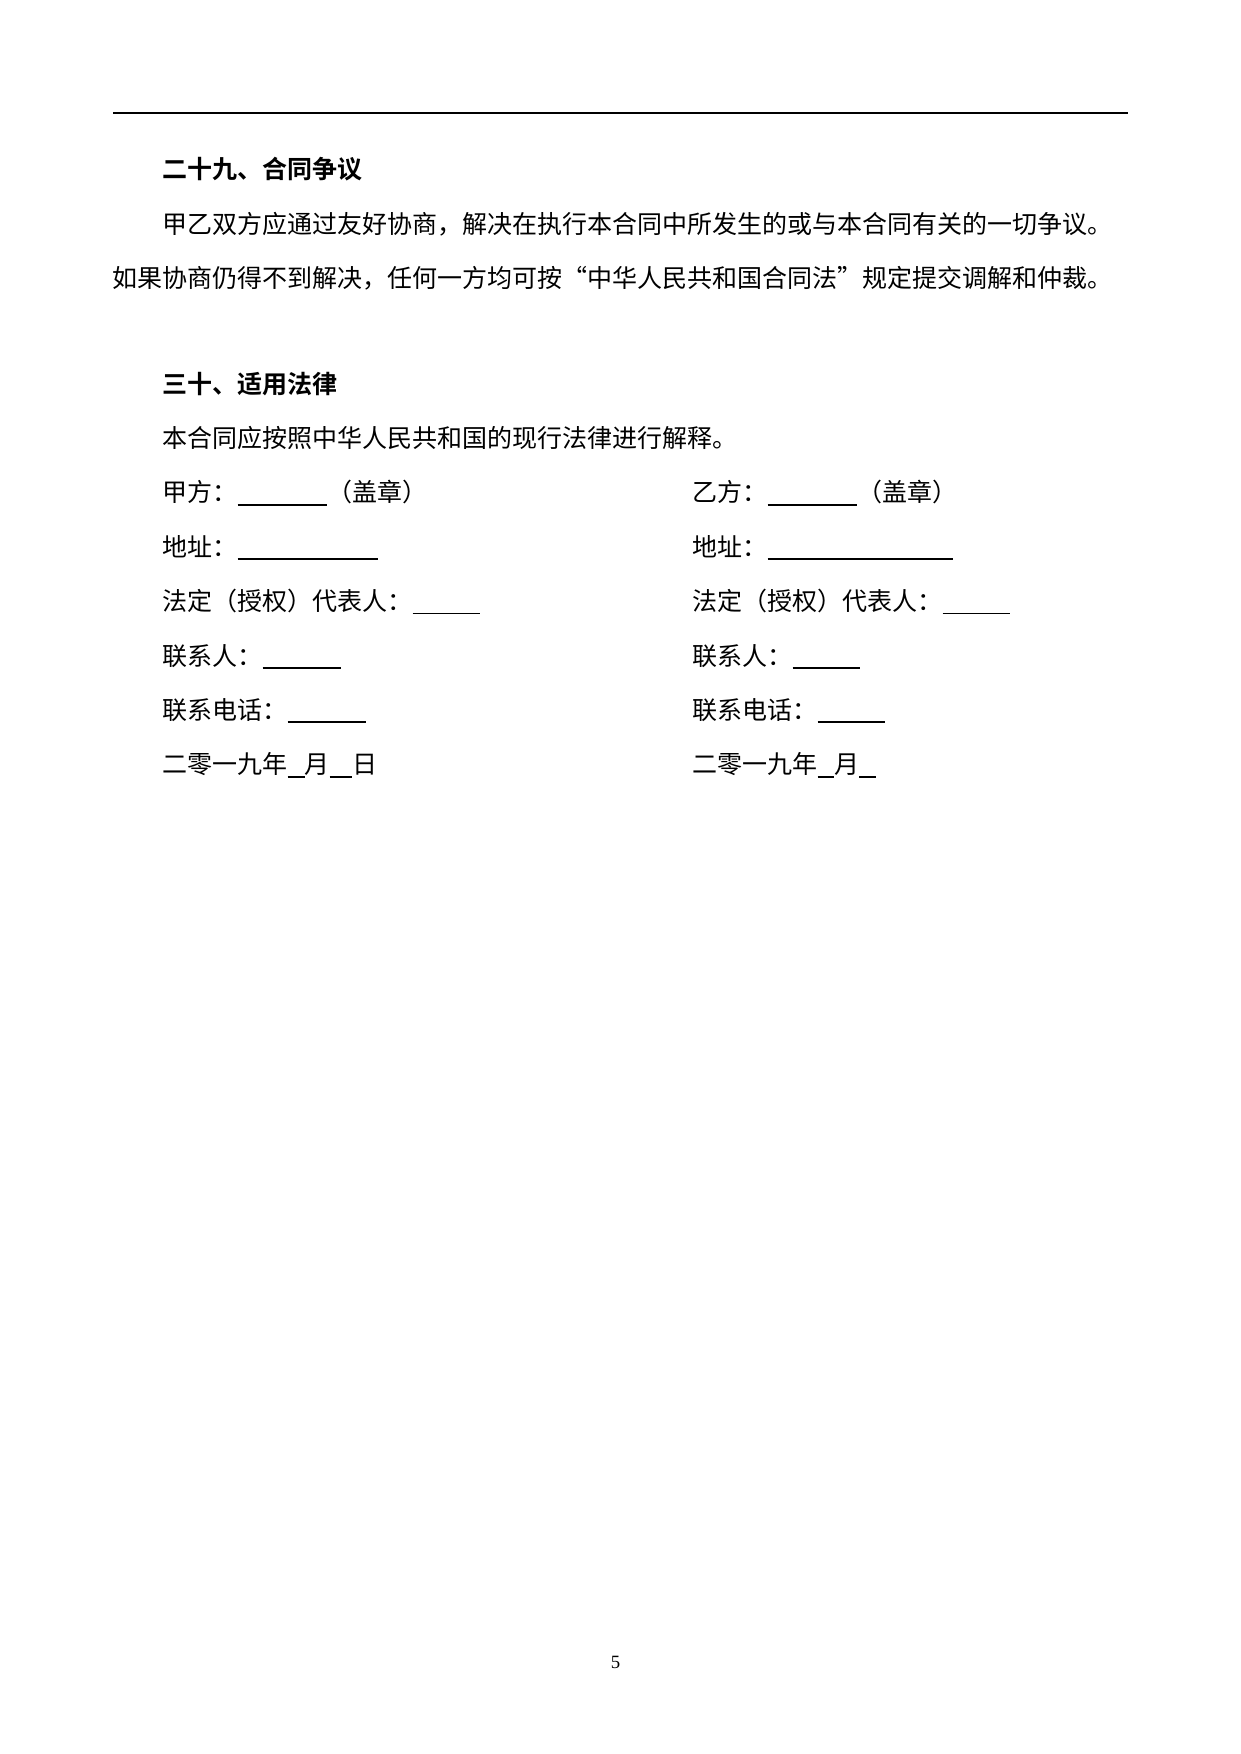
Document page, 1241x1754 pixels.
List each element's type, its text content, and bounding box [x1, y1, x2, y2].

text 乙方： （盖章） [642, 473, 1128, 509]
text 本合同应按照中华人民共和国的现行法律进行解释。 [112, 418, 1128, 455]
text 二零一九年 月 日 [112, 745, 598, 781]
text 二零一九年 月 [642, 745, 1128, 781]
text 联系电话： [642, 690, 1128, 727]
text 联系人： [112, 636, 598, 672]
text 法定（授权）代表人： [112, 582, 598, 618]
text 地址： [642, 527, 1128, 563]
text 法定（授权）代表人： [642, 582, 1128, 618]
text 三十、适用法律 [112, 364, 1128, 400]
text 联系人： [642, 636, 1128, 672]
text 甲乙双方应通过友好协商，解决在执行本合同中所发生的或与本合同有关的一切争议。如果协商仍得不到解决，任何一方均可按“中华人民共和国合同法”规定提交调解和仲裁。 [112, 204, 1128, 295]
text 地址： [112, 527, 598, 563]
text 联系电话： [112, 690, 598, 727]
text 二十九、合同争议 [112, 150, 1128, 186]
text 甲方： （盖章） [112, 473, 598, 509]
